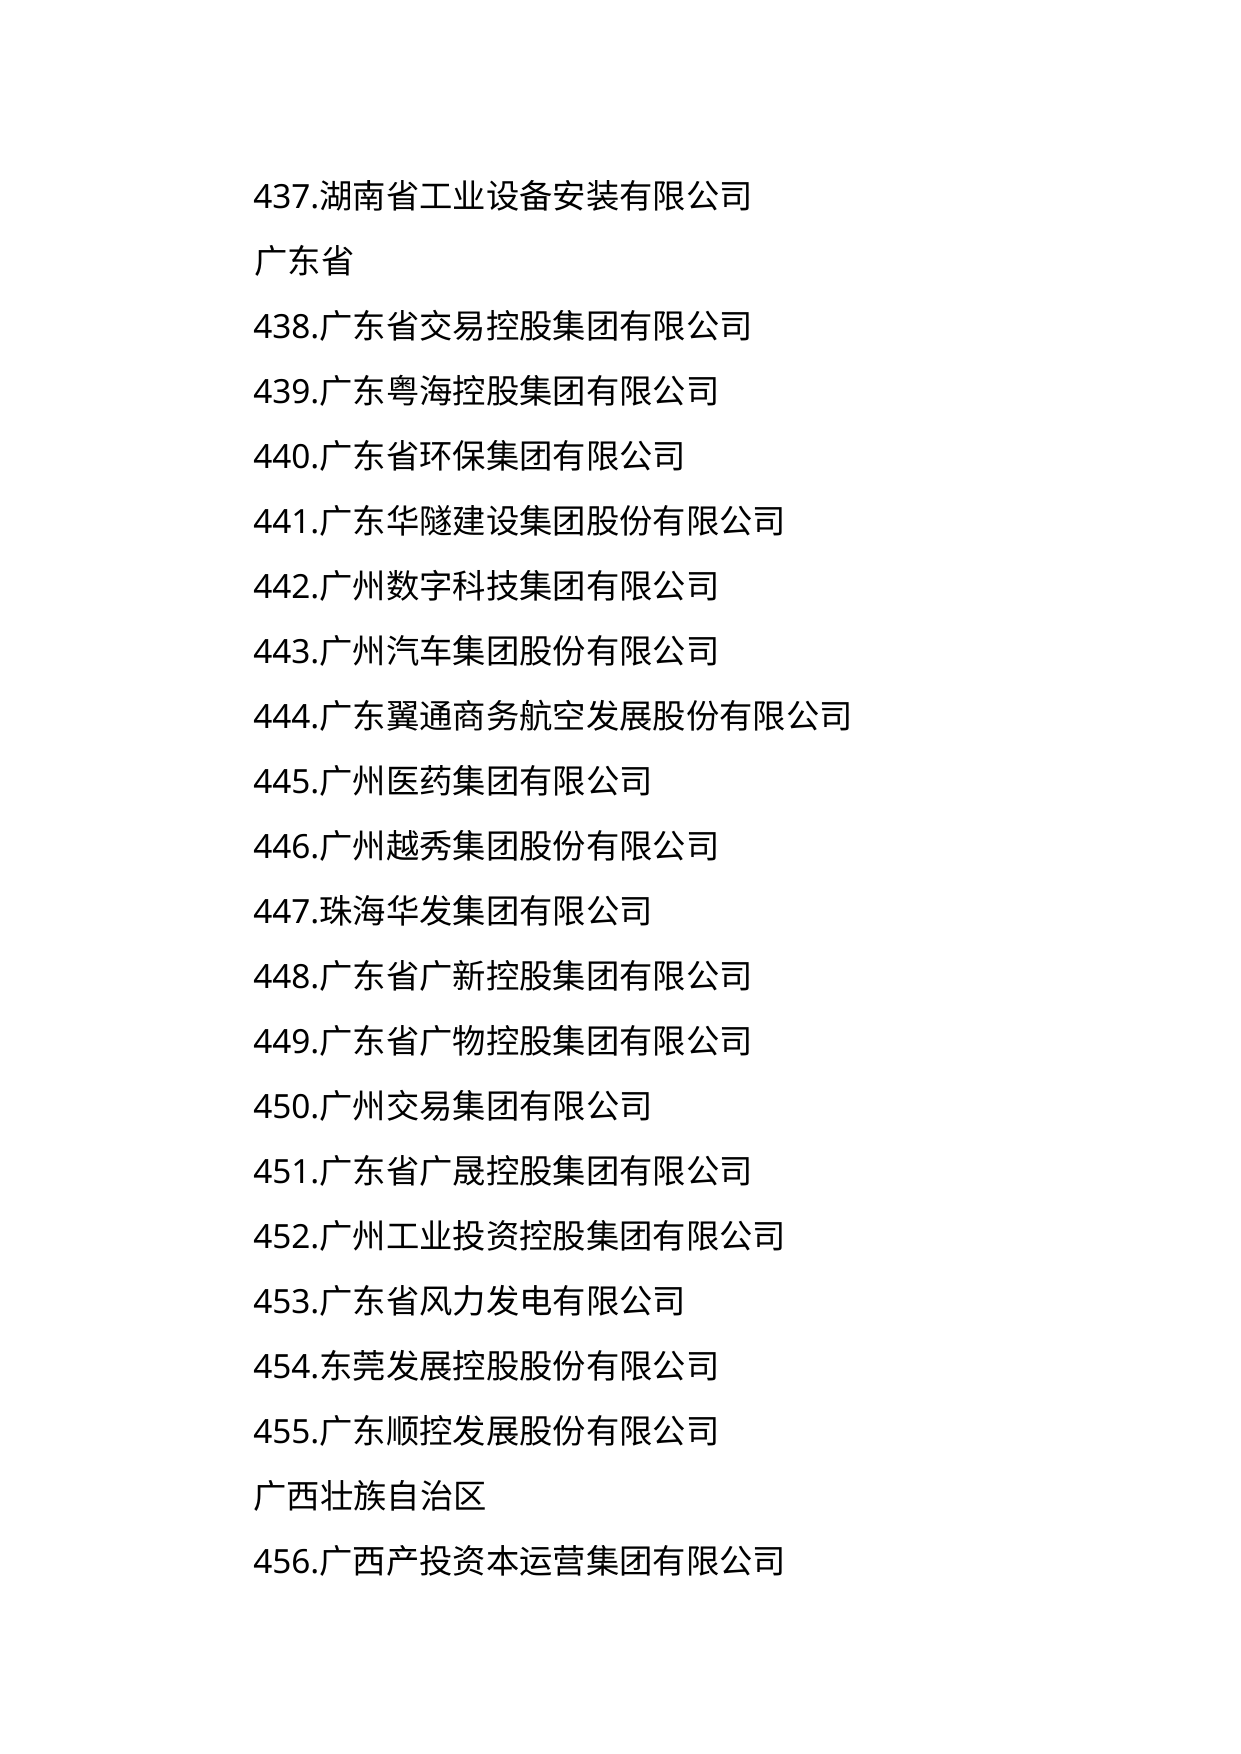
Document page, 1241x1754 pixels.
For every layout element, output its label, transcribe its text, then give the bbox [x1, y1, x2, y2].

list 广东粤海控股集团有限公司 [253, 357, 1053, 422]
list 广州数字科技集团有限公司 [253, 552, 1053, 617]
list 广东省环保集团有限公司 [253, 422, 1053, 487]
list 广东省广晟控股集团有限公司 [253, 1137, 1053, 1202]
list 广州汽车集团股份有限公司 [253, 617, 1053, 682]
list 湖南省工业设备安装有限公司 [253, 162, 1053, 227]
list 广东华隧建设集团股份有限公司 [253, 487, 1053, 552]
list 广东省广新控股集团有限公司 [253, 942, 1053, 1007]
list 广州交易集团有限公司 [253, 1072, 1053, 1137]
list 东莞发展控股股份有限公司 [253, 1332, 1053, 1397]
list 珠海华发集团有限公司 [253, 877, 1053, 942]
list 广东顺控发展股份有限公司 [253, 1397, 1053, 1462]
list 广东省风力发电有限公司 [253, 1267, 1053, 1332]
list 广州医药集团有限公司 [253, 747, 1053, 812]
text 广西壮族自治区 [253, 1462, 1053, 1527]
list 广东省交易控股集团有限公司 [253, 292, 1053, 357]
list 广州工业投资控股集团有限公司 [253, 1202, 1053, 1267]
list 广州越秀集团股份有限公司 [253, 812, 1053, 877]
list 广东省广物控股集团有限公司 [253, 1007, 1053, 1072]
list 广东翼通商务航空发展股份有限公司 [253, 682, 1053, 747]
text 广东省 [187, 227, 1053, 292]
list 广西产投资本运营集团有限公司 [253, 1527, 1053, 1592]
